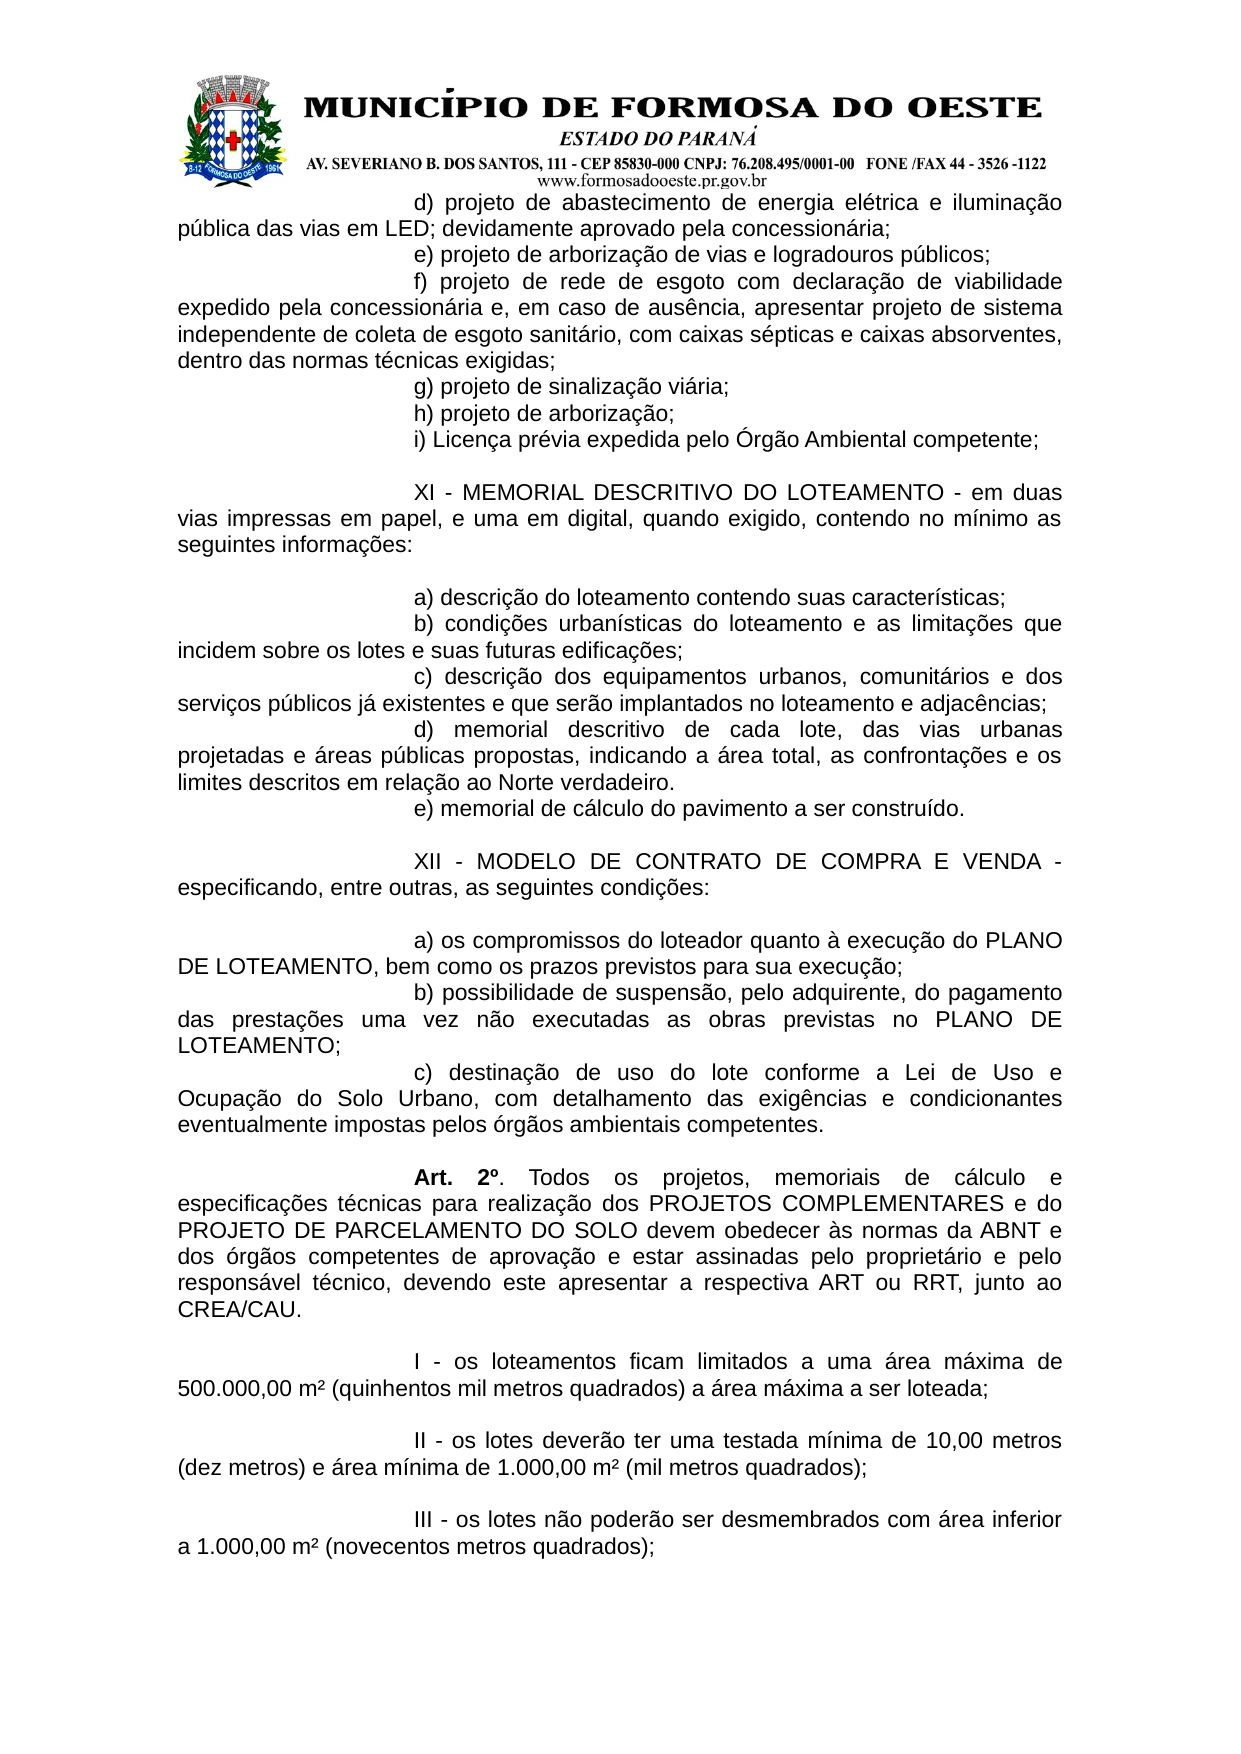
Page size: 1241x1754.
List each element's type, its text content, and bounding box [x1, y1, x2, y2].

text f) projeto de rede de esgoto com declaração de viabilidade expedido pela concessionária e, em caso de ausência, apresentar projeto de sistema independente de coleta de esgoto sanitário, com caixas sépticas e caixas absorventes, dentro das normas técnicas exigidas; [177, 268, 1063, 373]
text i) Licença prévia expedida pelo Órgão Ambiental competente; [177, 426, 1063, 452]
text e) projeto de arborização de vias e logradouros públicos; [177, 241, 1063, 268]
text e) memorial de cálculo do pavimento a ser construído. [177, 795, 1063, 821]
text III - os lotes não poderão ser desmembrados com área inferior a 1.000,00 m² (novecentos metros quadrados); [177, 1506, 1063, 1559]
text a) os compromissos do loteador quanto à execução do PLANO DE LOTEAMENTO, bem como os prazos previstos para sua execução; [177, 927, 1063, 979]
text XI - MEMORIAL DESCRITIVO DO LOTEAMENTO - em duas vias impressas em papel, e uma em digital, quando exigido, contendo no mínimo as seguintes informações: [177, 479, 1063, 558]
text I - os loteamentos ficam limitados a uma área máxima de 500.000,00 m² (quinhentos mil metros quadrados) a área máxima a ser loteada; [177, 1348, 1063, 1401]
text II - os lotes deverão ter uma testada mínima de 10,00 metros (dez metros) e área mínima de 1.000,00 m² (mil metros quadrados); [177, 1427, 1063, 1480]
text a) descrição do loteamento contendo suas características; [177, 584, 1063, 610]
text Art. 2º. Todos os projetos, memoriais de cálculo e especificações técnicas para realização dos PROJETOS COMPLEMENTARES e do PROJETO DE PARCELAMENTO DO SOLO devem obedecer às normas da ABNT e dos órgãos competentes de aprovação e estar assinadas pelo proprietário e pelo responsável técnico, devendo este apresentar a respectiva ART ou RRT, junto ao CREA/CAU. [177, 1164, 1063, 1322]
text g) projeto de sinalização viária; [177, 373, 1063, 399]
text c) destinação de uso do lote conforme a Lei de Uso e Ocupação do Solo Urbano, com detalhamento das exigências e condicionantes eventualmente impostas pelos órgãos ambientais competentes. [177, 1058, 1063, 1137]
text b) condições urbanísticas do loteamento e as limitações que incidem sobre os lotes e suas futuras edificações; [177, 610, 1063, 663]
text d) memorial descritivo de cada lote, das vias urbanas projetadas e áreas públicas propostas, indicando a área total, as confrontações e os limites descritos em relação ao Norte verdadeiro. [177, 716, 1063, 795]
text h) projeto de arborização; [177, 399, 1063, 426]
text c) descrição dos equipamentos urbanos, comunitários e dos serviços públicos já existentes e que serão implantados no loteamento e adjacências; [177, 663, 1063, 716]
text XII - MODELO DE CONTRATO DE COMPRA E VENDA - especificando, entre outras, as seguintes condições: [177, 848, 1063, 900]
text b) possibilidade de suspensão, pelo adquirente, do pagamento das prestações uma vez não executadas as obras previstas no PLANO DE LOTEAMENTO; [177, 979, 1063, 1058]
text d) projeto de abastecimento de energia elétrica e iluminação pública das vias em LED; devidamente aprovado pela concessionária; [177, 189, 1063, 241]
picture [177, 73, 1063, 189]
